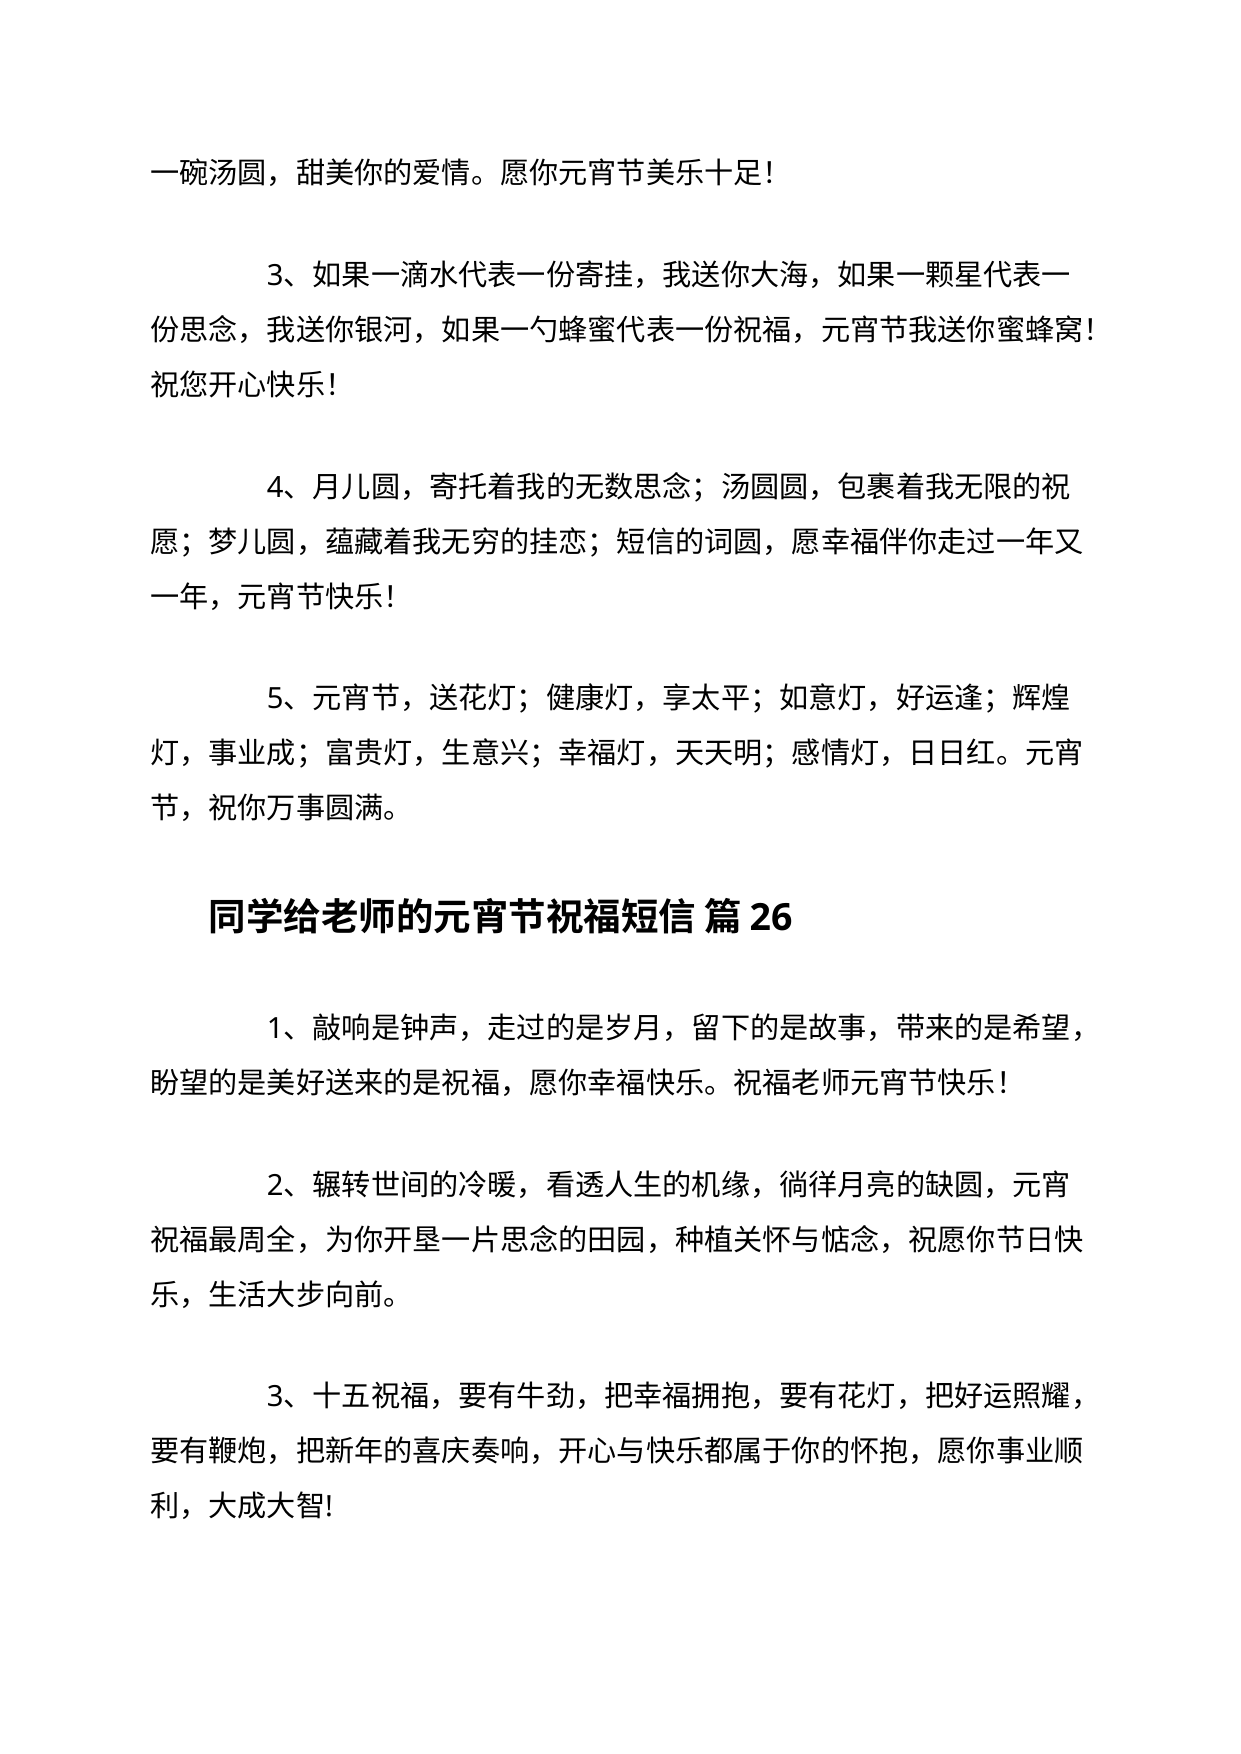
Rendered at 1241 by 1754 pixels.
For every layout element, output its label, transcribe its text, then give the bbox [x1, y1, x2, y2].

text 同学给老师的元宵节祝福短信 篇26 [150, 887, 1090, 941]
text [150, 150, 1090, 192]
text 2、辗转世间的冷暖，看透人生的机缘，徜徉月亮的缺圆，元宵祝福最周全，为你开垦一片思念的田园，种植关怀与惦念，祝愿你节日快乐，生活大步向前。 [150, 1161, 1090, 1313]
text 5、元宵节，送花灯；健康灯，享太平；如意灯，好运逢；辉煌灯，事业成；富贵灯，生意兴；幸福灯，天天明；感情灯，日日红。元宵节，祝你万事圆满。 [150, 675, 1090, 827]
text 4、月儿圆，寄托着我的无数思念；汤圆圆，包裹着我无限的祝愿；梦儿圆，蕴藏着我无穷的挂恋；短信的词圆，愿幸福伴你走过一年又一年，元宵节快乐！ [150, 463, 1090, 616]
text 1、敲响是钟声，走过的是岁月，留下的是故事，带来的是希望，盼望的是美好送来的是祝福，愿你幸福快乐。祝福老师元宵节快乐！ [150, 1004, 1090, 1102]
text 3、十五祝福，要有牛劲，把幸福拥抱，要有花灯，把好运照耀，要有鞭炮，把新年的喜庆奏响，开心与快乐都属于你的怀抱，愿你事业顺利，大成大智! [150, 1373, 1090, 1525]
text 3、如果一滴水代表一份寄挂，我送你大海，如果一颗星代表一份思念，我送你银河，如果一勺蜂蜜代表一份祝福，元宵节我送你蜜蜂窝！祝您开心快乐！ [150, 252, 1090, 404]
